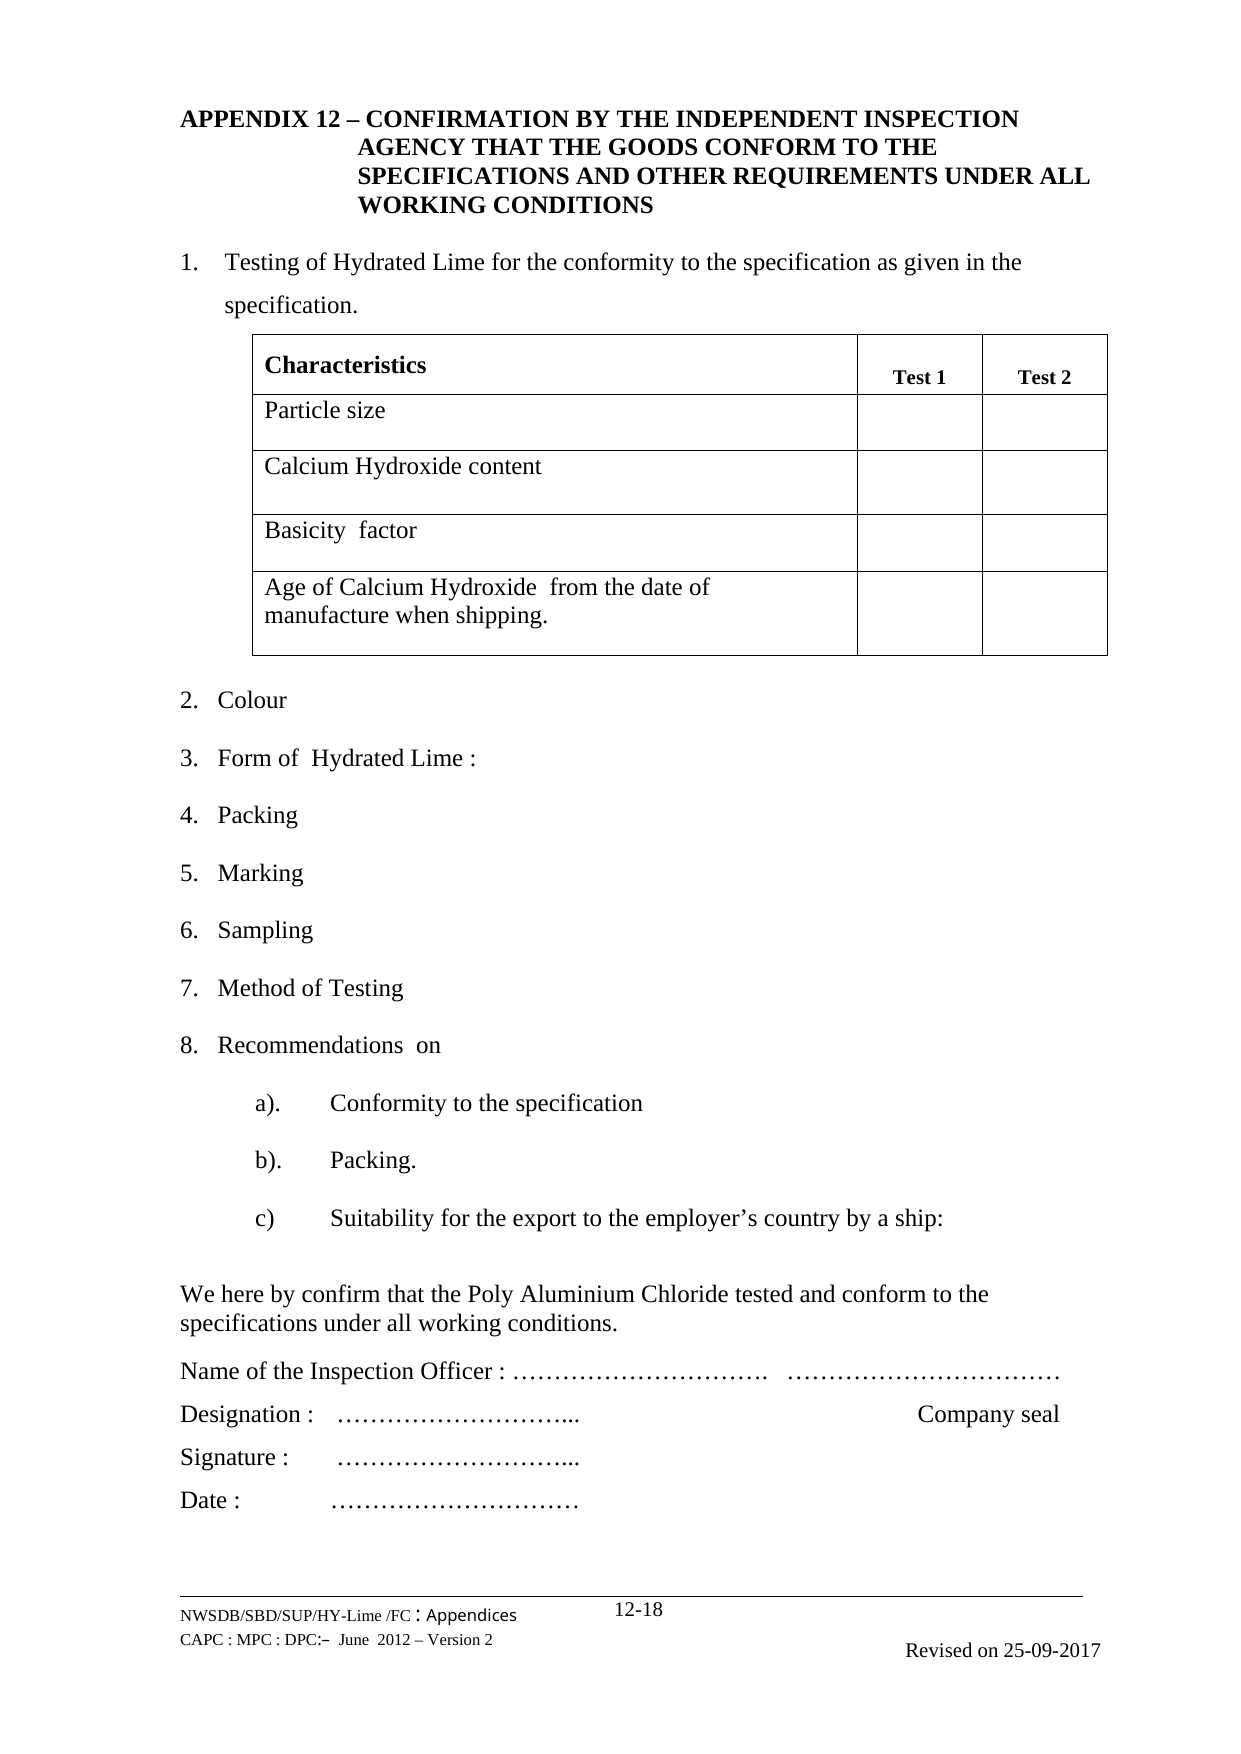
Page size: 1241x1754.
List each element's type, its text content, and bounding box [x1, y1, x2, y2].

table_cell [983, 572, 1107, 655]
table_cell [858, 515, 982, 571]
text a). Conformity to the specification [255, 1088, 1120, 1116]
title APPENDIX 12 – CONFIRMATION BY THE INDEPENDENT INSPECTION AGENCY THAT THE GOODS CONFORM TO THE SPECIFICATIONS AND OTHER REQUIREMENTS UNDER ALL WORKING CONDITIONS [180, 104, 1120, 219]
table_cell [858, 451, 982, 514]
table_cell Particle size [253, 395, 857, 450]
list Sampling [180, 915, 1120, 944]
table_cell Calcium Hydroxide content [253, 451, 857, 514]
table_cell [983, 395, 1107, 450]
text Name of the Inspection Officer : …………………………. …………………………… [180, 1356, 1120, 1385]
table_cell Age of Calcium Hydroxide from the date of manufacture when shipping. [253, 572, 857, 655]
text Signature : ………………………... [180, 1442, 1120, 1471]
table_header Test 1 [858, 335, 982, 394]
list Form of Hydrated Lime : [180, 743, 1120, 771]
list Method of Testing [180, 973, 1120, 1001]
table_header Test 2 [983, 335, 1107, 394]
text Date : ………………………… [180, 1485, 1120, 1514]
list Packing [180, 800, 1120, 829]
text We here by confirm that the Poly Aluminium Chloride tested and conform to the specifications under all working conditions. [180, 1279, 1120, 1337]
text b). Packing. [255, 1145, 1120, 1174]
table_cell [983, 515, 1107, 571]
table_cell [983, 451, 1107, 514]
list Colour [180, 685, 1120, 714]
text c) Suitability for the export to the employer’s country by a ship: [255, 1203, 1120, 1231]
table_cell [858, 572, 982, 655]
table_cell [858, 395, 982, 450]
text Designation : ………………………... Company seal [180, 1399, 1120, 1428]
text 1. Testing of Hydrated Lime for the conformity to the specification as given in the specification. [180, 247, 1120, 319]
list Marking [180, 858, 1120, 886]
table_cell Basicity factor [253, 515, 857, 571]
text 8. Recommendations on [180, 1030, 1120, 1059]
table_header Characteristics [253, 335, 857, 394]
